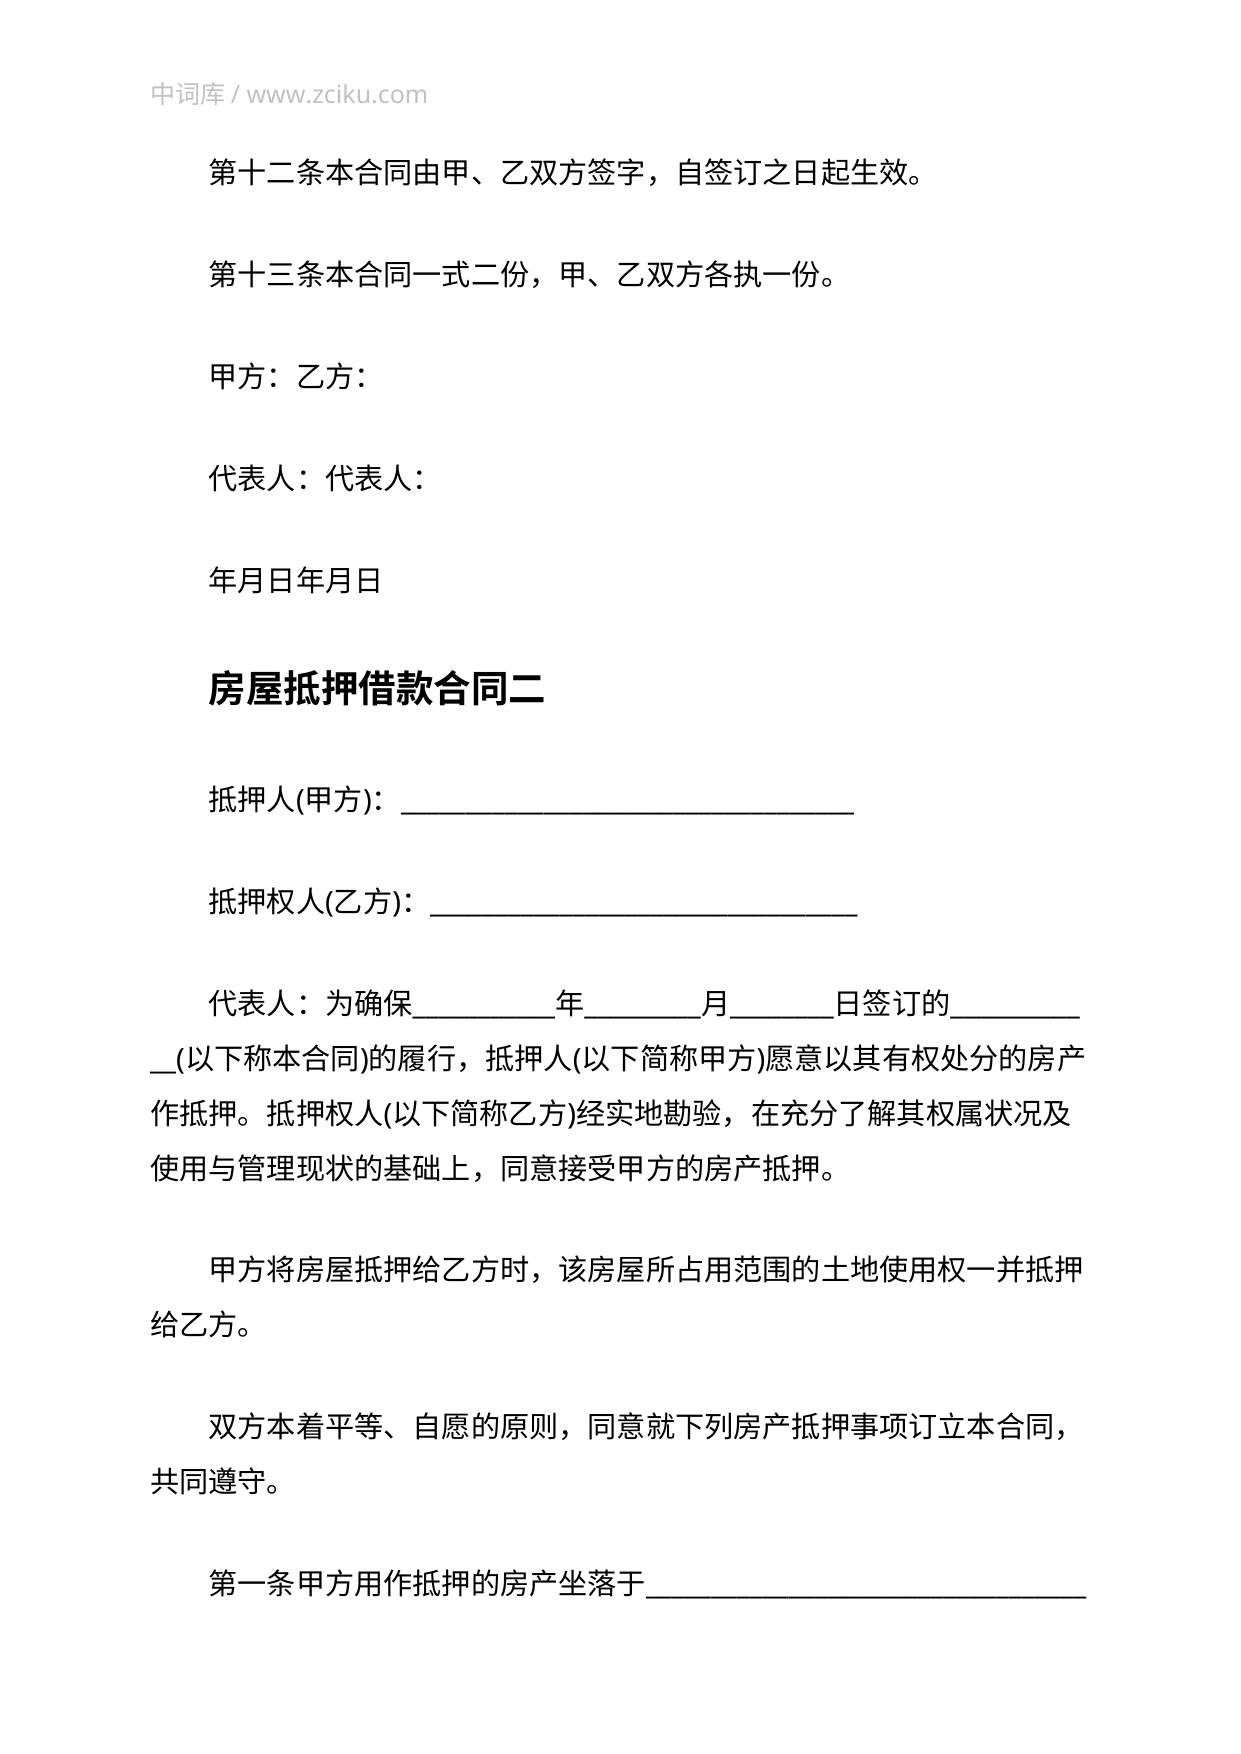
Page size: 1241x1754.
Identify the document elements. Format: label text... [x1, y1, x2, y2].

text 甲方将房屋抵押给乙方时，该房屋所占用范围的土地使用权一并抵押给乙方。 [150, 1247, 1090, 1344]
text 年月日年月日 [150, 557, 1090, 599]
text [150, 1560, 1090, 1603]
text 第十二条本合同由甲、乙双方签字，自签订之日起生效。 [150, 150, 1090, 192]
text 第十三条本合同一式二份，甲、乙双方各执一份。 [150, 252, 1090, 294]
text 甲方：乙方： [150, 353, 1090, 396]
text 代表人：代表人： [150, 455, 1090, 498]
text 双方本着平等、自愿的原则，同意就下列房产抵押事项订立本合同，共同遵守。 [150, 1404, 1090, 1501]
text 房屋抵押借款合同二 [150, 659, 1090, 713]
text 抵押人(甲方)：___________________________________ [150, 776, 1090, 819]
text 代表人：为确保___________年_________月________日签订的____________(以下称本合同)的履行，抵押人(以下简称甲方)愿意以其有权处分的房产作抵押。抵押权人(以下简称乙方)经实地勘验，在充分了解其权属状况及使用与管理现状的基础上，同意接受甲方的房产抵押。 [150, 980, 1090, 1187]
text 抵押权人(乙方)：_________________________________ [150, 878, 1090, 921]
